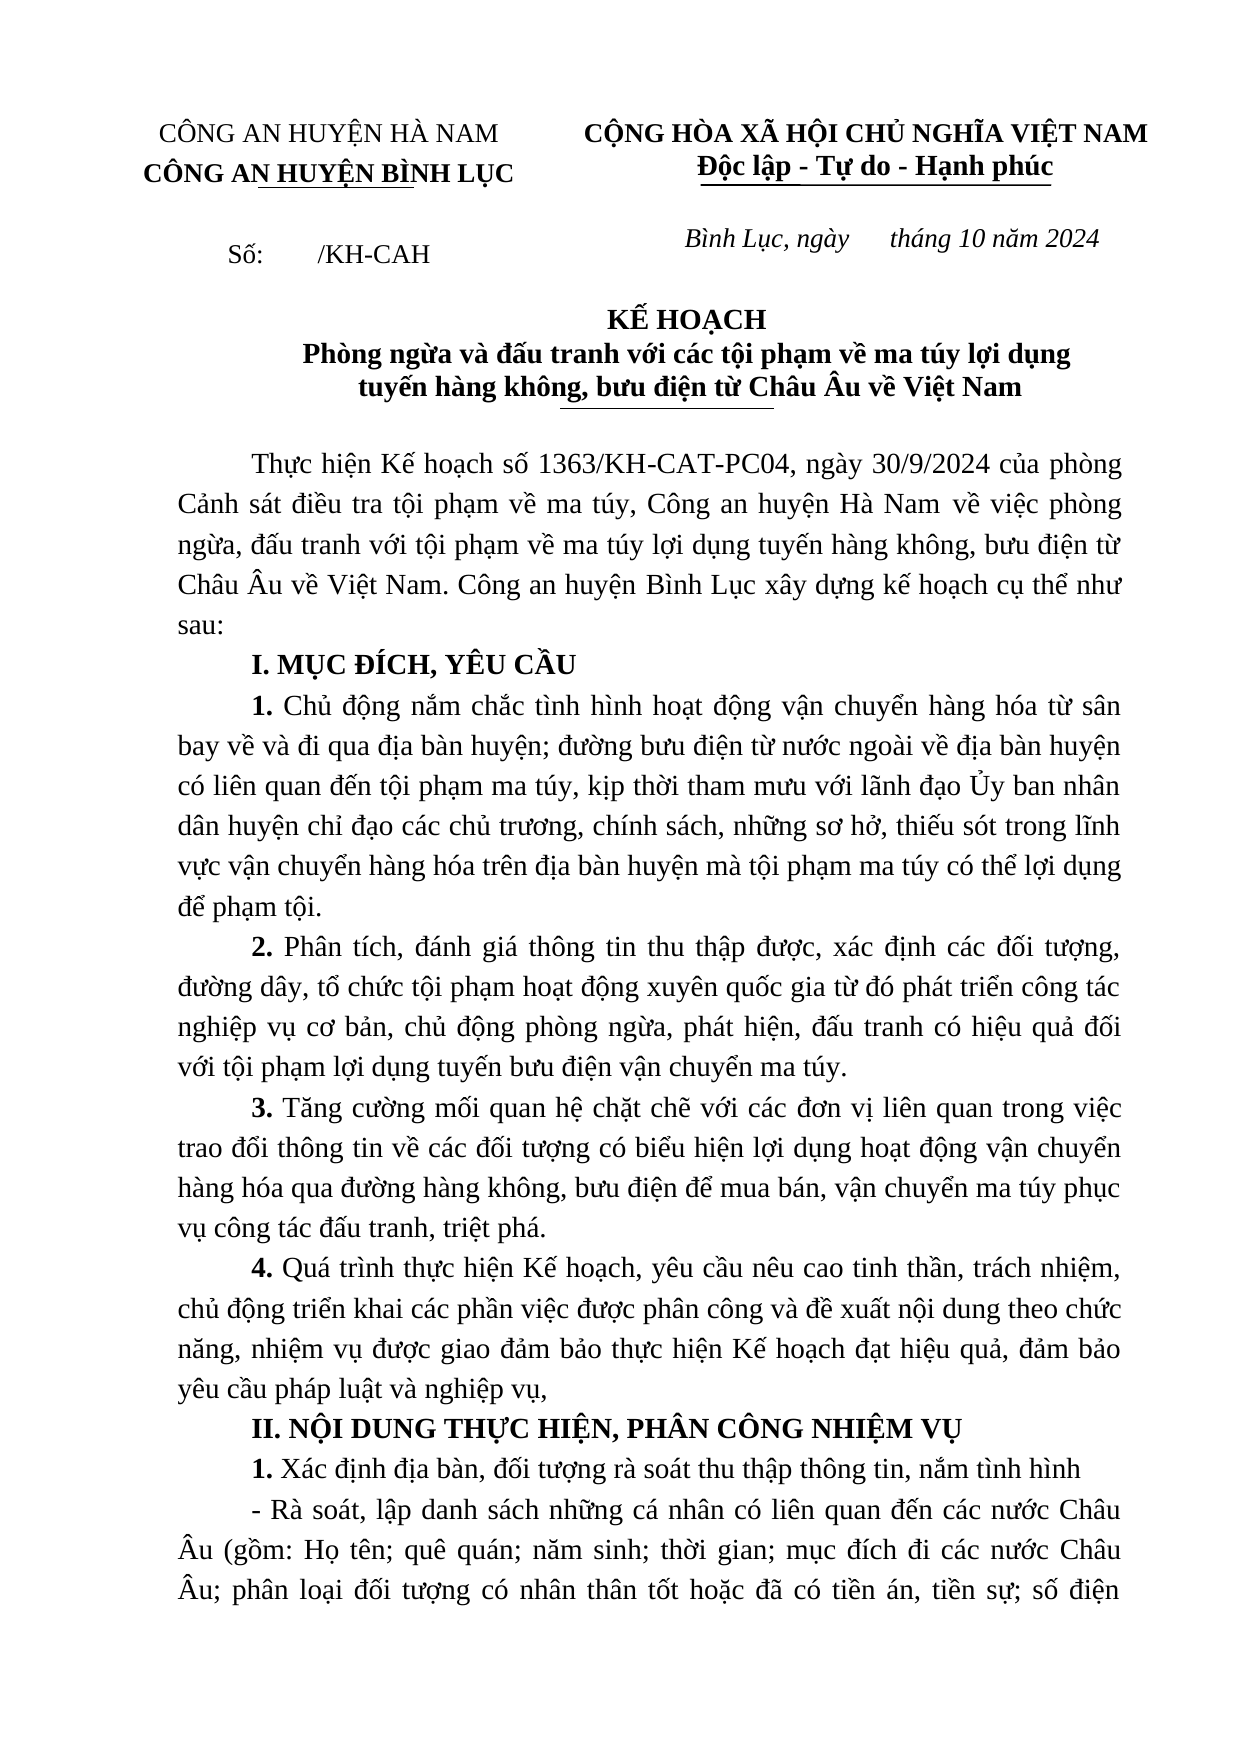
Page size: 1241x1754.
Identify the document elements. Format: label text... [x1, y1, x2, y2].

text 1. Xác định địa bàn, đối tượng rà soát thu thập thông tin, nắm tình hình [177, 1452, 1122, 1485]
text 4. Quá trình thực hiện Kế hoạch, yêu cầu nêu cao tinh thần, trách nhiệm, chủ động triển khai các phần việc được phân công và đề xuất nội dung theo chức năng, nhiệm vụ được giao đảm bảo thực hiện Kế hoạch đạt hiệu quả, đảm bảo yêu cầu pháp luật và nghiệp vụ, [177, 1251, 1122, 1405]
text II. NỘI DUNG THỰC HIỆN, PHÂN CÔNG NHIỆM VỤ [177, 1411, 1122, 1445]
text Phòng ngừa và đấu tranh với các tội phạm về ma túy lợi dụng [177, 336, 1122, 369]
table_header CỘNG HÒA XÃ HỘI CHỦ NGHĨA VIỆT NAM Độc lập - Tự do - Hạnh phúc Bình Lục, ngày tháng 10 năm 2024 [540, 117, 1240, 277]
text 2. Phân tích, đánh giá thông tin thu thập được, xác định các đối tượng, đường dây, tổ chức tội phạm hoạt động xuyên quốc gia từ đó phát triển công tác nghiệp vụ cơ bản, chủ động phòng ngừa, phát hiện, đấu tranh có hiệu quả đối với tội phạm lợi dụng tuyến bưu điện vận chuyển ma túy. [177, 929, 1122, 1083]
text tuyến hàng không, bưu điện từ Châu Âu về Việt Nam [177, 369, 1122, 403]
text 3. Tăng cường mối quan hệ chặt chẽ với các đơn vị liên quan trong việc trao đổi thông tin về các đối tượng có biểu hiện lợi dụng hoạt động vận chuyển hàng hóa qua đường hàng không, bưu điện để mua bán, vận chuyển ma túy phục vụ công tác đấu tranh, triệt phá. [177, 1090, 1122, 1244]
text 1. Chủ động nắm chắc tình hình hoạt động vận chuyển hàng hóa từ sân bay về và đi qua địa bàn huyện; đường bưu điện từ nước ngoài về địa bàn huyện có liên quan đến tội phạm ma túy, kịp thời tham mưu với lãnh đạo Ủy ban nhân dân huyện chỉ đạo các chủ trương, chính sách, những sơ hở, thiếu sót trong lĩnh vực vận chuyển hàng hóa trên địa bàn huyện mà tội phạm ma túy có thể lợi dụng để phạm tội. [177, 688, 1122, 922]
text KẾ HOẠCH [177, 143, 1122, 336]
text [177, 1492, 1122, 1606]
table_header CÔNG AN HUYỆN HÀ NAM CÔNG AN HUYỆN BÌNH LỤC Số: /KH-CAH [118, 117, 539, 277]
text Thực hiện Kế hoạch số 1363/KH-CAT-PC04, ngày 30/9/2024 của phòng Cảnh sát điều tra tội phạm về ma túy, Công an huyện Hà Nam về việc phòng ngừa, đấu tranh với tội phạm về ma túy lợi dụng tuyến hàng không, bưu điện từ Châu Âu về Việt Nam. Công an huyện Bình Lục xây dựng kế hoạch cụ thể như sau: [177, 446, 1122, 641]
text I. MỤC ĐÍCH, YÊU CẦU [177, 647, 1122, 681]
